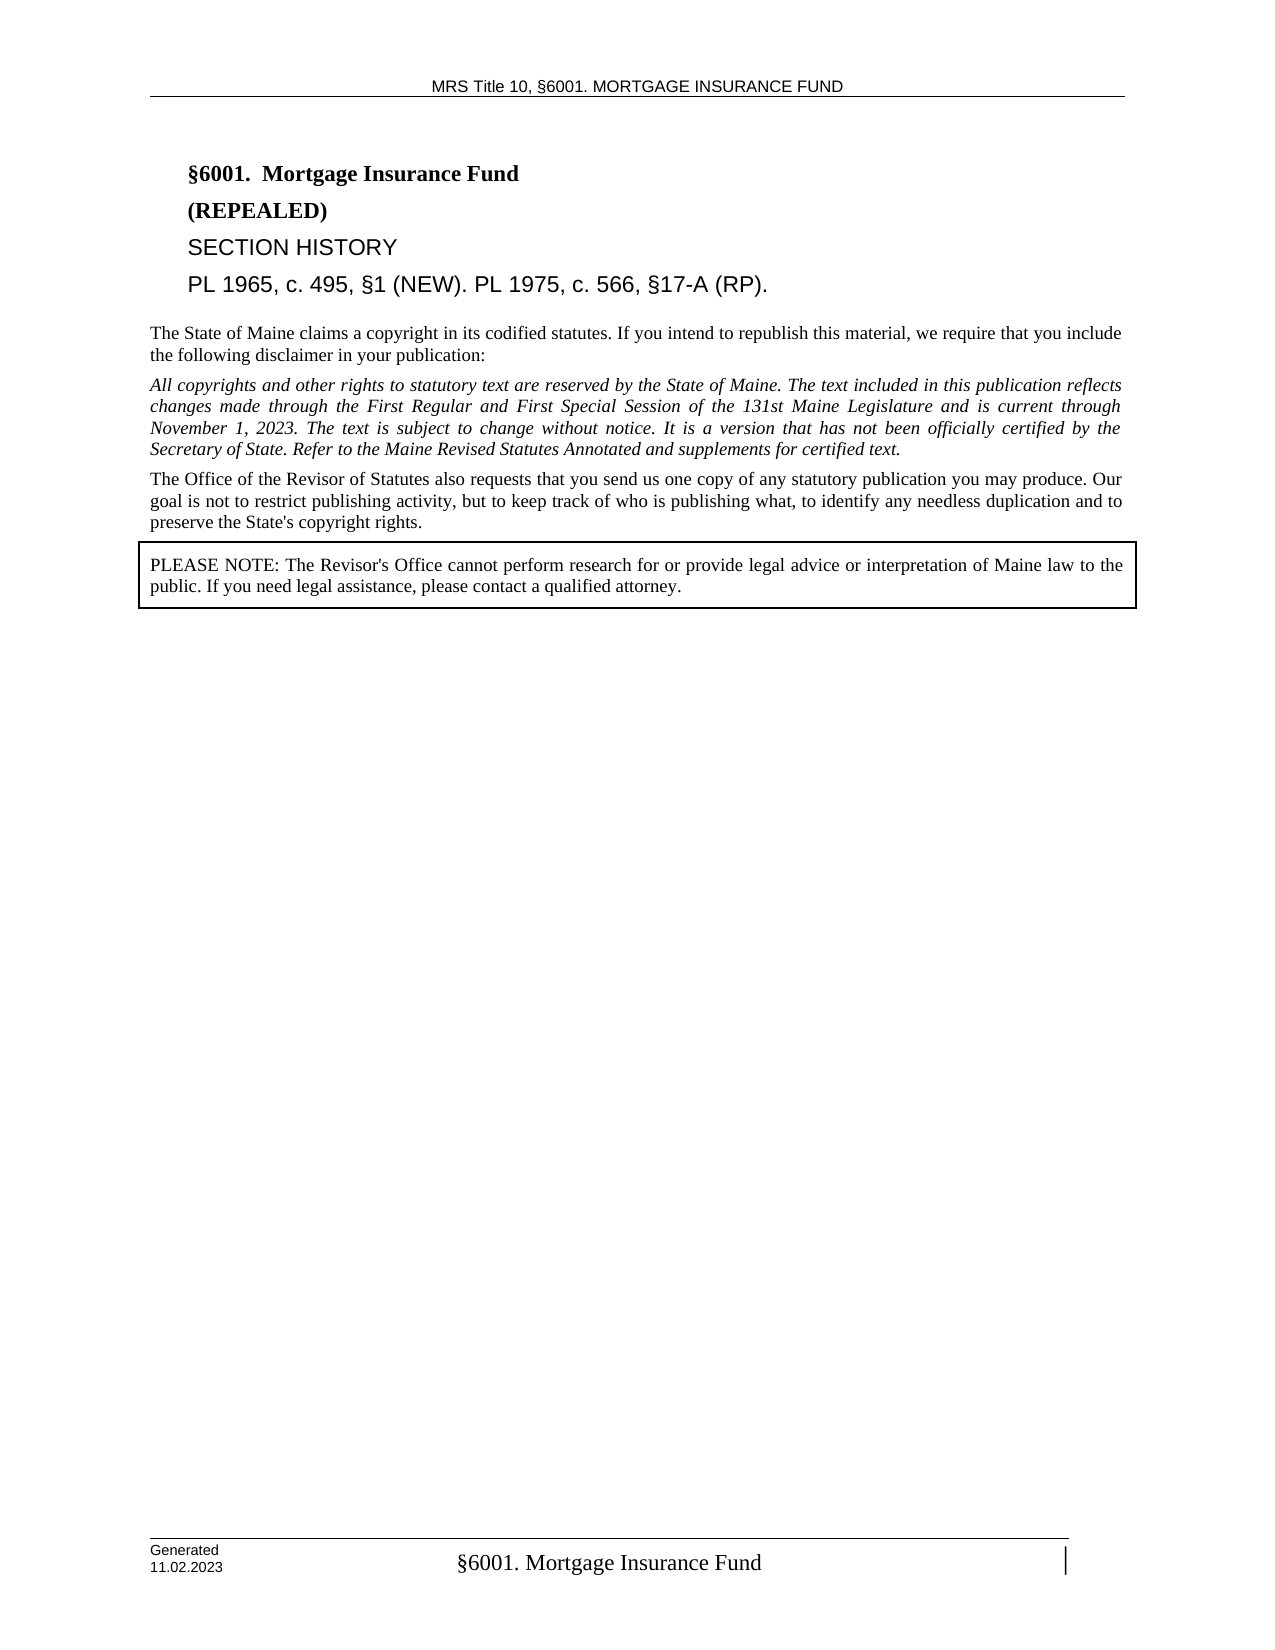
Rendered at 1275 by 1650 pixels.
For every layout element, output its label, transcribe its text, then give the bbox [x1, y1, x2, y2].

text PLEASE NOTE: The Revisor's Office cannot perform research for or provide legal advice or interpretation of Maine law to the public. If you need legal assistance, please contact a qualified attorney. [140, 543, 1135, 607]
text §6001. Mortgage Insurance Fund [187, 160, 1125, 187]
text The Office of the Revisor of Statutes also requests that you send us one copy of any statutory publication you may produce. Our goal is not to restrict publishing activity, but to keep track of who is publishing what, to identify any needless duplication and to preserve the State's copyright rights. [150, 468, 1125, 533]
text SECTION HISTORY [187, 234, 1125, 260]
text The State of Maine claims a copyright in its codified statutes. If you intend to republish this material, we require that you include the following disclaimer in your publication: [150, 322, 1125, 365]
text (REPEALED) [187, 197, 1125, 223]
text All copyrights and other rights to statutory text are reserved by the State of Maine. The text included in this publication reflects changes made through the First Regular and First Special Session of the 131st Maine Legislature and is current through November 1, 2023 . The text is subject to change without notice. It is a version that has not been officially certified by the Secretary of State. Refer to the Maine Revised Statutes Annotated and supplements for certified text. [150, 373, 1125, 460]
text PL 1965, c. 495, §1 (NEW). PL 1975, c. 566, §17-A (RP). [187, 271, 1125, 297]
